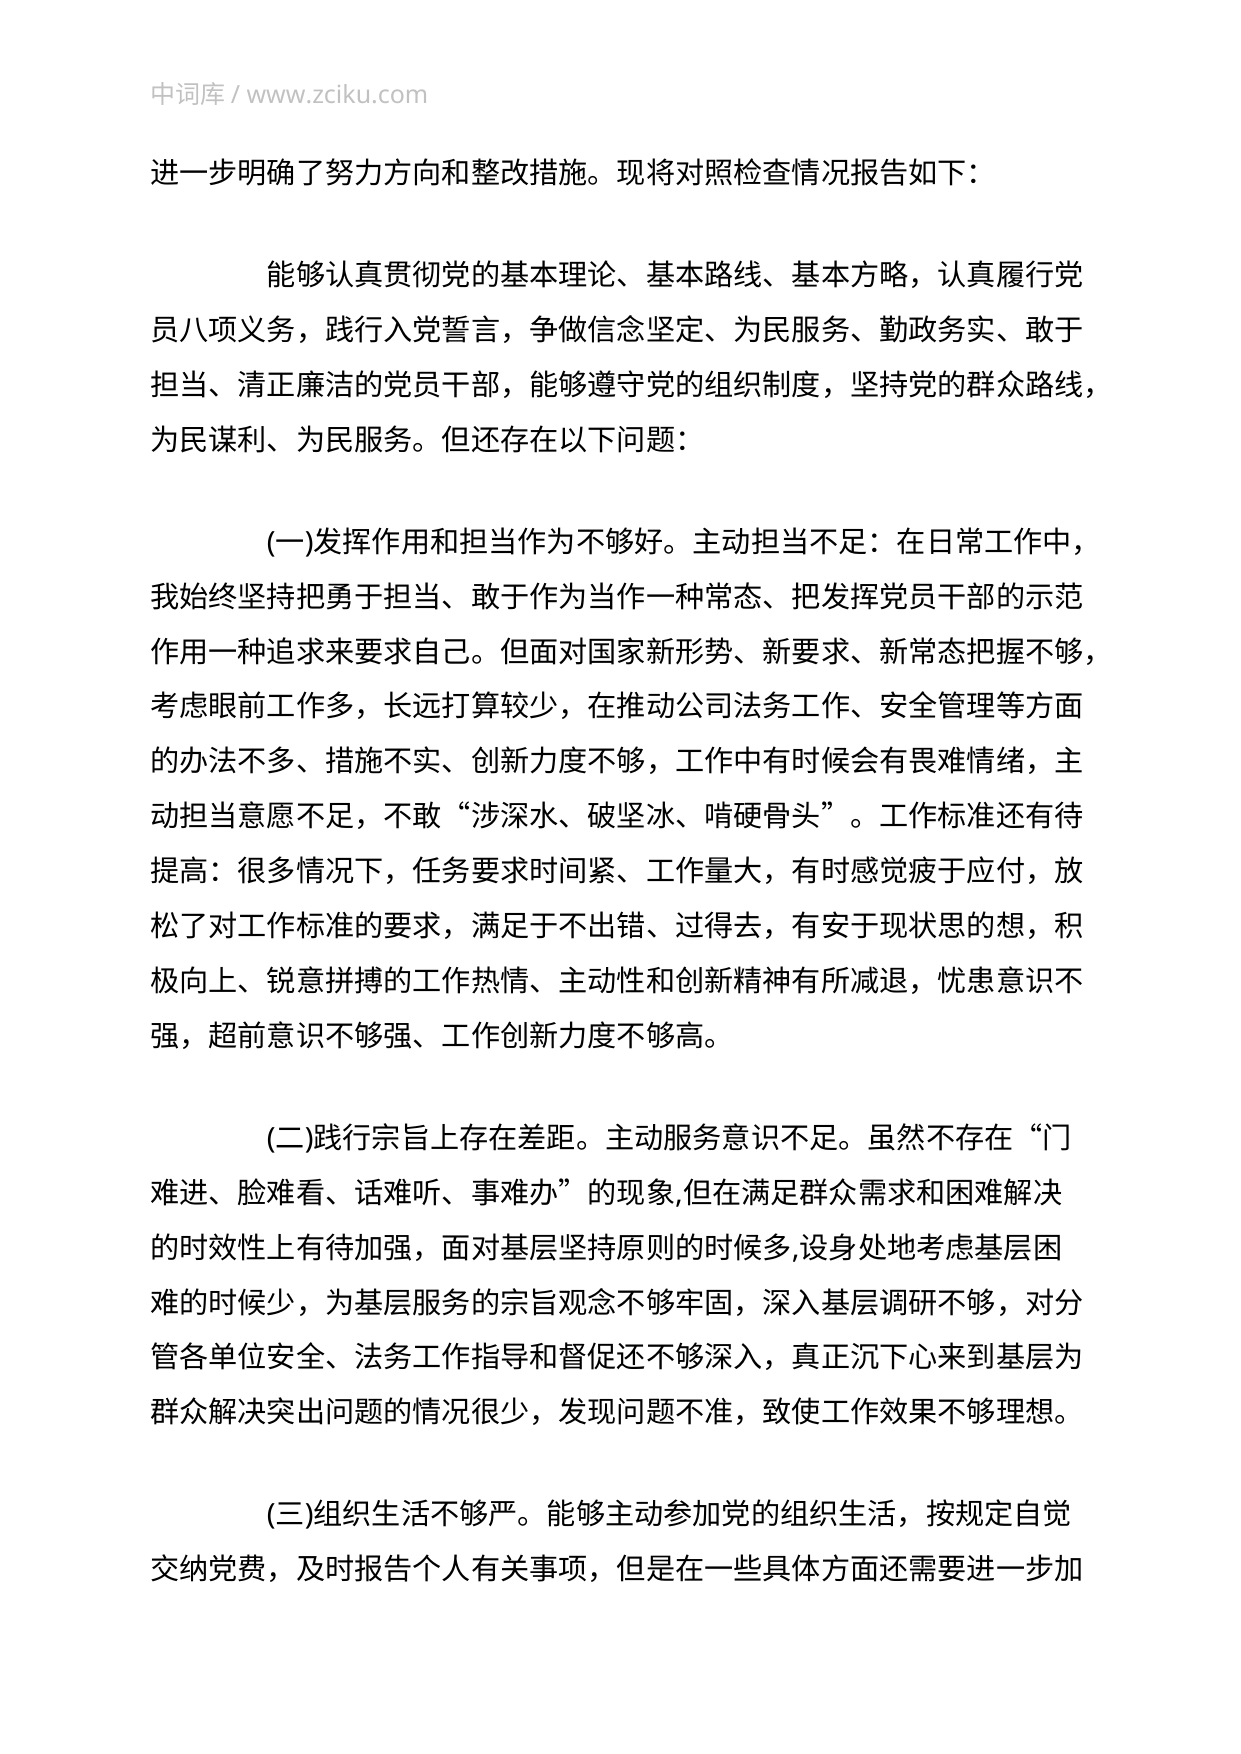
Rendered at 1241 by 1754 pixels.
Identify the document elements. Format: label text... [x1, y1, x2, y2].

text (二)践行宗旨上存在差距。主动服务意识不足。虽然不存在“门难进、脸难看、话难听、事难办”的现象,但在满足群众需求和困难解决的时效性上有待加强，面对基层坚持原则的时候多,设身处地考虑基层困难的时候少，为基层服务的宗旨观念不够牢固，深入基层调研不够，对分管各单位安全、法务工作指导和督促还不够深入，真正沉下心来到基层为群众解决突出问题的情况很少，发现问题不准，致使工作效果不够理想。 [150, 1114, 1090, 1431]
text (一)发挥作用和担当作为不够好。主动担当不足：在日常工作中，我始终坚持把勇于担当、敢于作为当作一种常态、把发挥党员干部的示范作用一种追求来要求自己。但面对国家新形势、新要求、新常态把握不够，考虑眼前工作多，长远打算较少，在推动公司法务工作、安全管理等方面的办法不多、措施不实、创新力度不够，工作中有时候会有畏难情绪，主动担当意愿不足，不敢“涉深水、破坚冰、啃硬骨头”。工作标准还有待提高：很多情况下，任务要求时间紧、工作量大，有时感觉疲于应付，放松了对工作标准的要求，满足于不出错、过得去，有安于现状思的想，积极向上、锐意拼搏的工作热情、主动性和创新精神有所减退，忧患意识不强，超前意识不够强、工作创新力度不够高。 [150, 518, 1090, 1055]
text 能够认真贯彻党的基本理论、基本路线、基本方略，认真履行党员八项义务，践行入党誓言，争做信念坚定、为民服务、勤政务实、敢于担当、清正廉洁的党员干部，能够遵守党的组织制度，坚持党的群众路线，为民谋利、为民服务。但还存在以下问题： [150, 252, 1090, 459]
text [150, 1491, 1090, 1588]
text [150, 150, 1090, 192]
